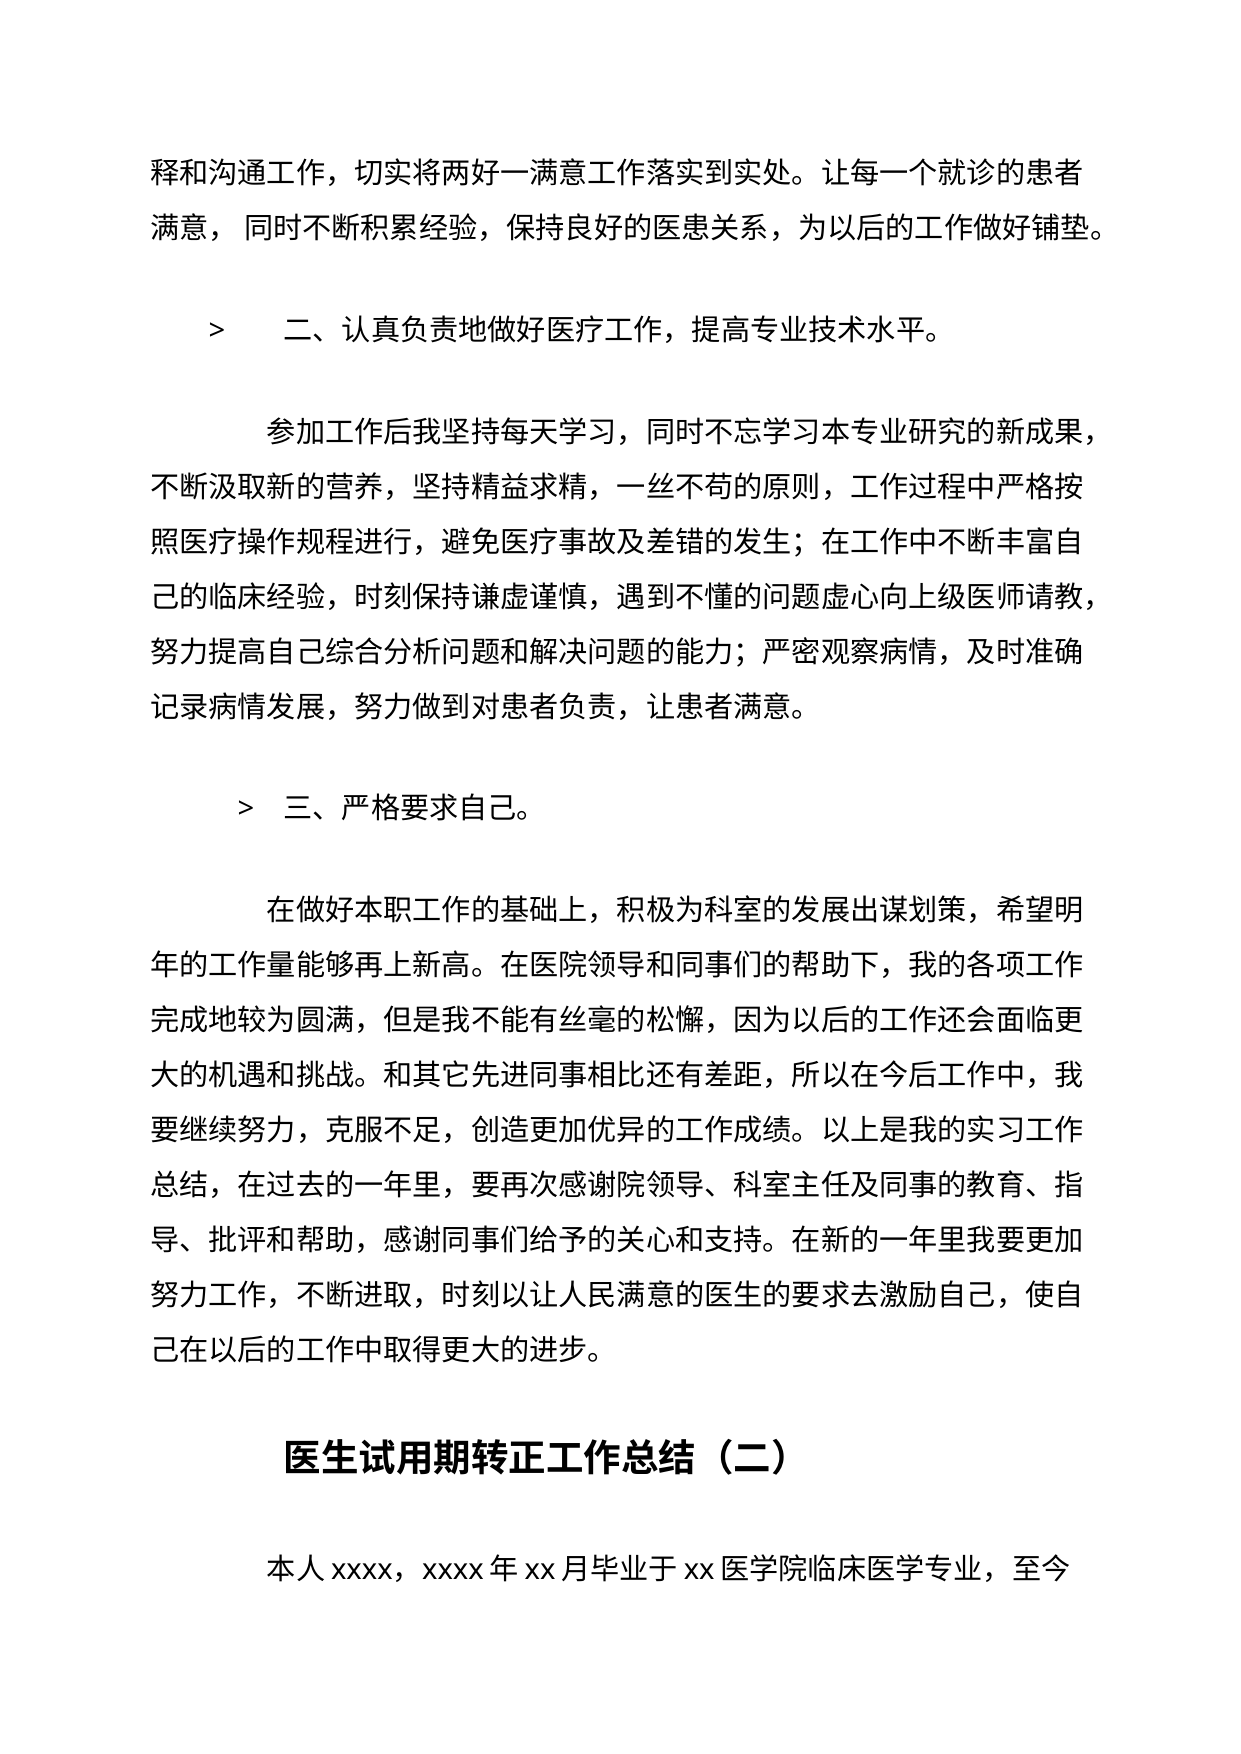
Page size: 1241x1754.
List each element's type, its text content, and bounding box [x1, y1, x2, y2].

text 在做好本职工作的基础上，积极为科室的发展出谋划策，希望明年的工作量能够再上新高。在医院领导和同事们的帮助下，我的各项工作完成地较为圆满，但是我不能有丝毫的松懈，因为以后的工作还会面临更大的机遇和挑战。和其它先进同事相比还有差距，所以在今后工作中，我要继续努力，克服不足，创造更加优异的工作成绩。以上是我的实习工作总结，在过去的一年里，要再次感谢院领导、科室主任及同事的教育、指导、批评和帮助，感谢同事们给予的关心和支持。在新的一年里我要更加努力工作，不断进取，时刻以让人民满意的医生的要求去激励自己，使自己在以后的工作中取得更大的进步。 [150, 887, 1090, 1368]
text > 三、严格要求自己。 [150, 785, 1090, 827]
text 参加工作后我坚持每天学习，同时不忘学习本专业研究的新成果，不断汲取新的营养，坚持精益求精，一丝不苟的原则，工作过程中严格按照医疗操作规程进行，避免医疗事故及差错的发生；在工作中不断丰富自己的临床经验，时刻保持谦虚谨慎，遇到不懂的问题虚心向上级医师请教，努力提高自己综合分析问题和解决问题的能力；严密观察病情，及时准确记录病情发展，努力做到对患者负责，让患者满意。 [150, 409, 1090, 725]
text 医生试用期转正工作总结（二） [150, 1428, 1090, 1482]
text > 二、认真负责地做好医疗工作，提高专业技术水平。 [150, 307, 1090, 349]
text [150, 150, 1090, 247]
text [150, 1545, 1090, 1588]
